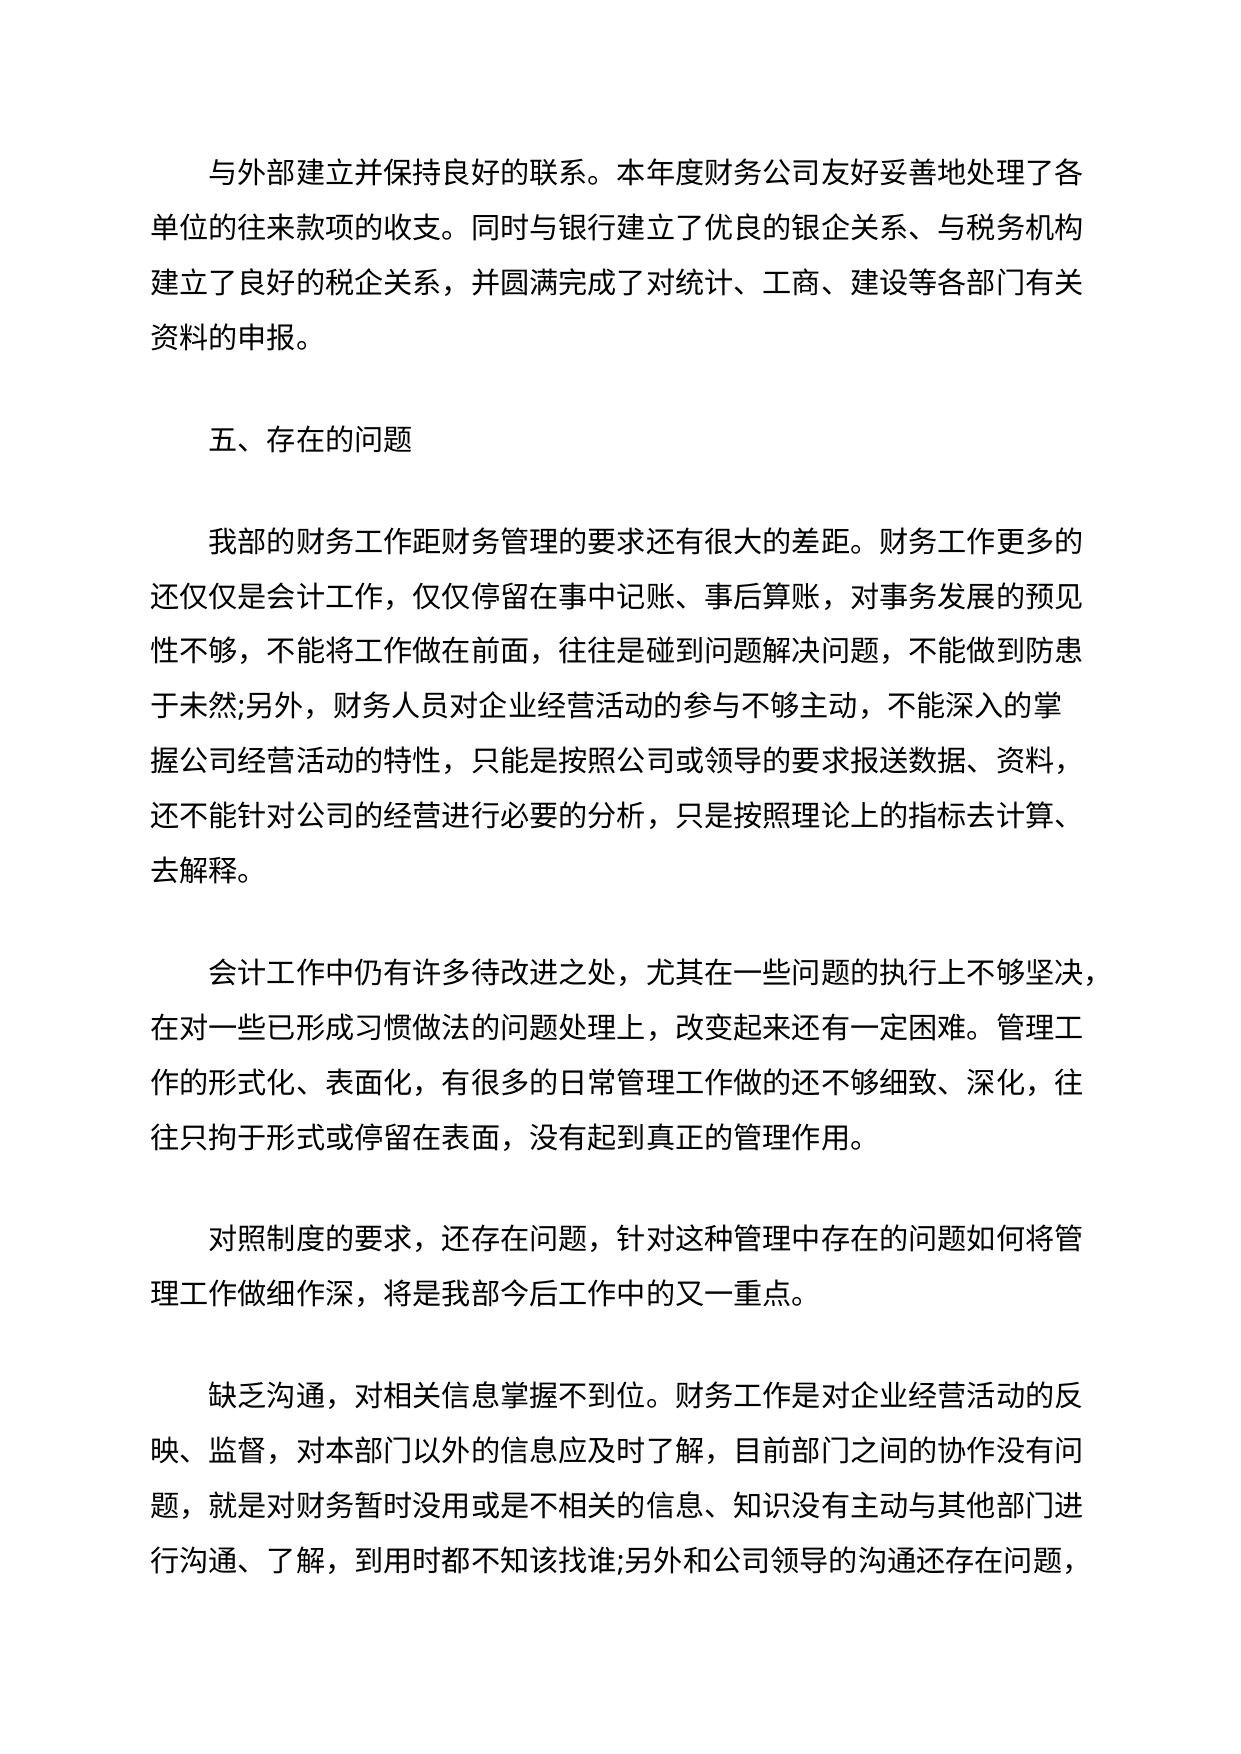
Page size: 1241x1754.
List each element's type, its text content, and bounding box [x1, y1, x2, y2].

text 对照制度的要求，还存在问题，针对这种管理中存在的问题如何将管理工作做细作深，将是我部今后工作中的又一重点。 [150, 1216, 1090, 1313]
text 我部的财务工作距财务管理的要求还有很大的差距。财务工作更多的还仅仅是会计工作，仅仅停留在事中记账、事后算账，对事务发展的预见性不够，不能将工作做在前面，往往是碰到问题解决问题，不能做到防患于未然;另外，财务人员对企业经营活动的参与不够主动，不能深入的掌握公司经营活动的特性，只能是按照公司或领导的要求报送数据、资料，还不能针对公司的经营进行必要的分析，只是按照理论上的指标去计算、去解释。 [150, 518, 1090, 890]
text 与外部建立并保持良好的联系。本年度财务公司友好妥善地处理了各单位的往来款项的收支。同时与银行建立了优良的银企关系、与税务机构建立了良好的税企关系，并圆满完成了对统计、工商、建设等各部门有关资料的申报。 [150, 150, 1090, 357]
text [150, 1373, 1090, 1580]
text 五、存在的问题 [150, 416, 1090, 459]
text 会计工作中仍有许多待改进之处，尤其在一些问题的执行上不够坚决，在对一些已形成习惯做法的问题处理上，改变起来还有一定困难。管理工作的形式化、表面化，有很多的日常管理工作做的还不够细致、深化，往往只拘于形式或停留在表面，没有起到真正的管理作用。 [150, 949, 1090, 1156]
